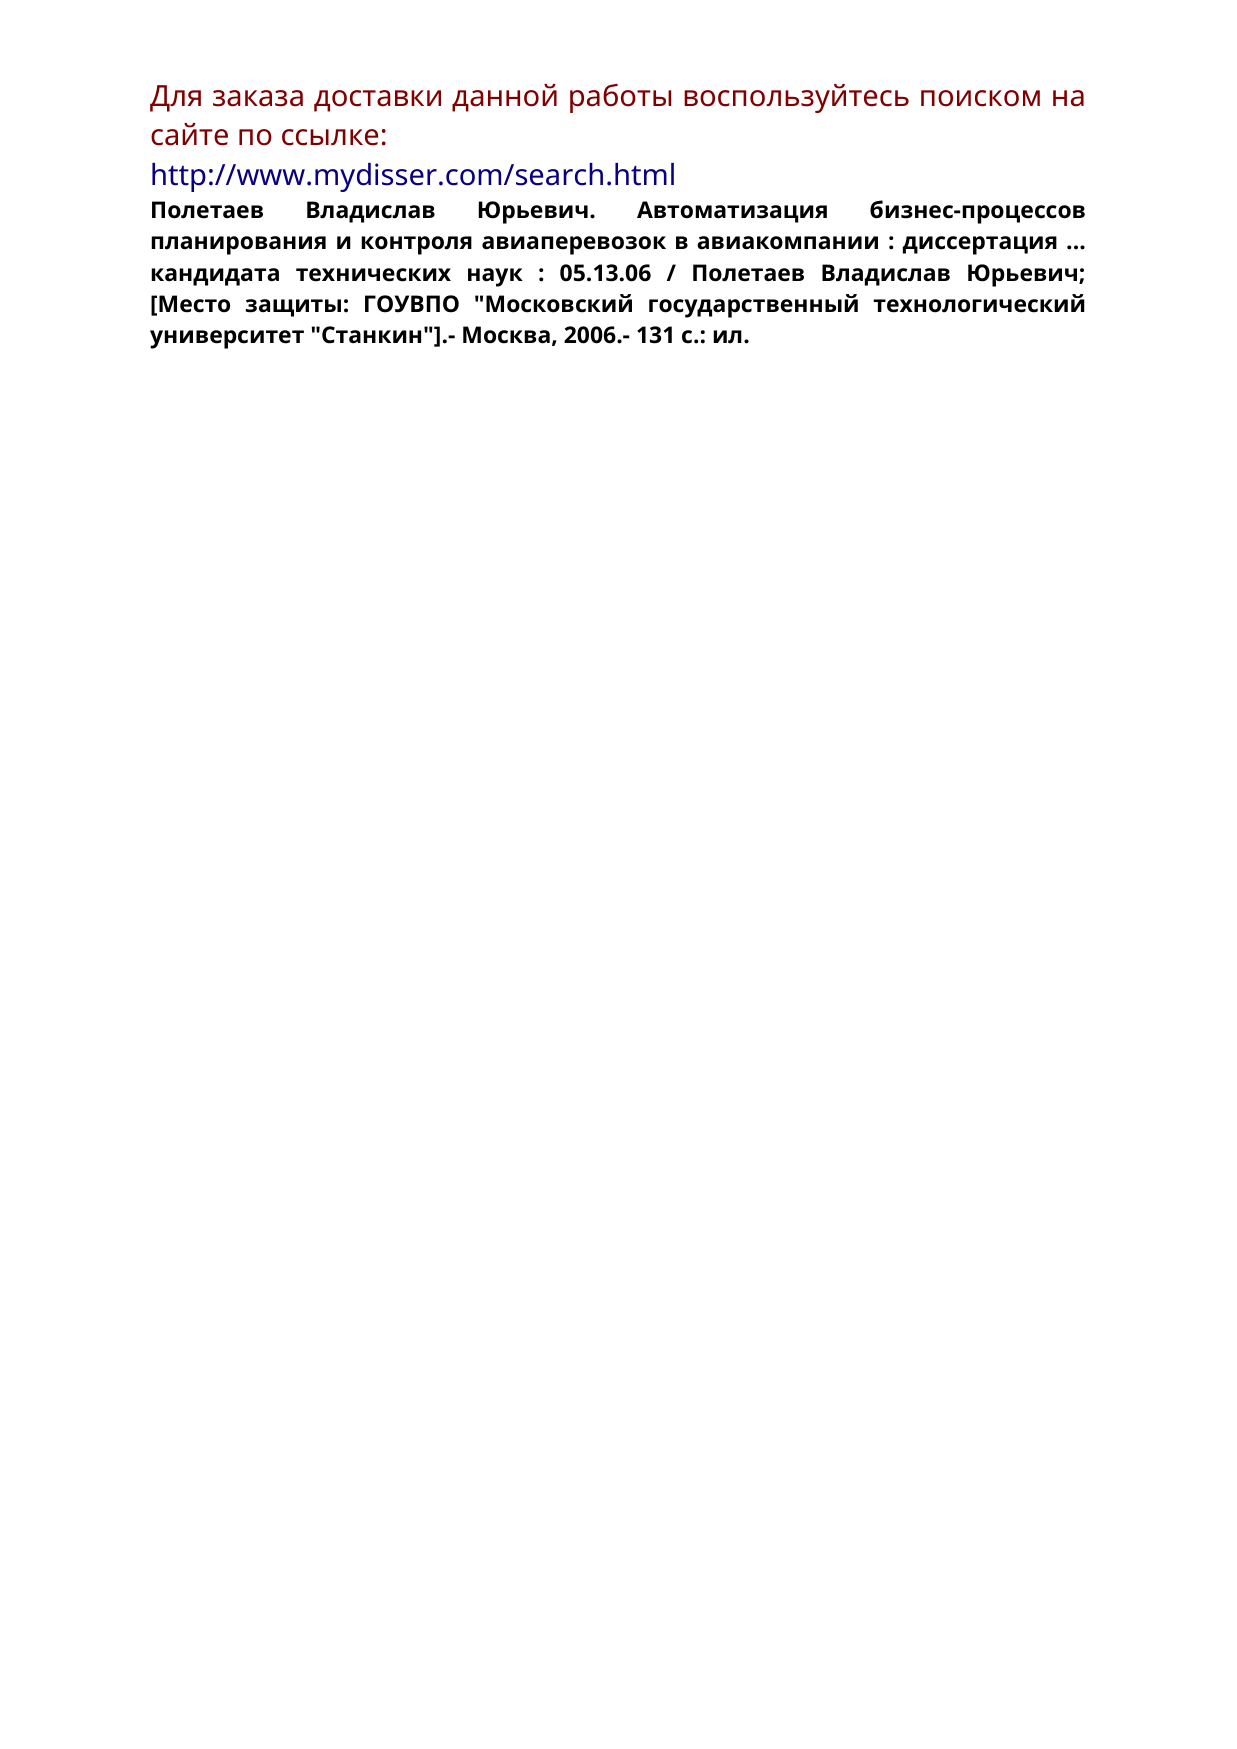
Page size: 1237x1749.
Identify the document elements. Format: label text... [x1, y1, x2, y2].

text Полетаев Владислав Юрьевич. Автоматизация бизнес-процессов планирования и контроля авиаперевозок в авиакомпании : диссертация ... кандидата технических наук : 05.13.06 / Полетаев Владислав Юрьевич; [Место защиты: ГОУВПО "Московский государственный технологический университет "Станкин"].- Москва, 2006.- 131 с.: ил. [150, 194, 1086, 350]
